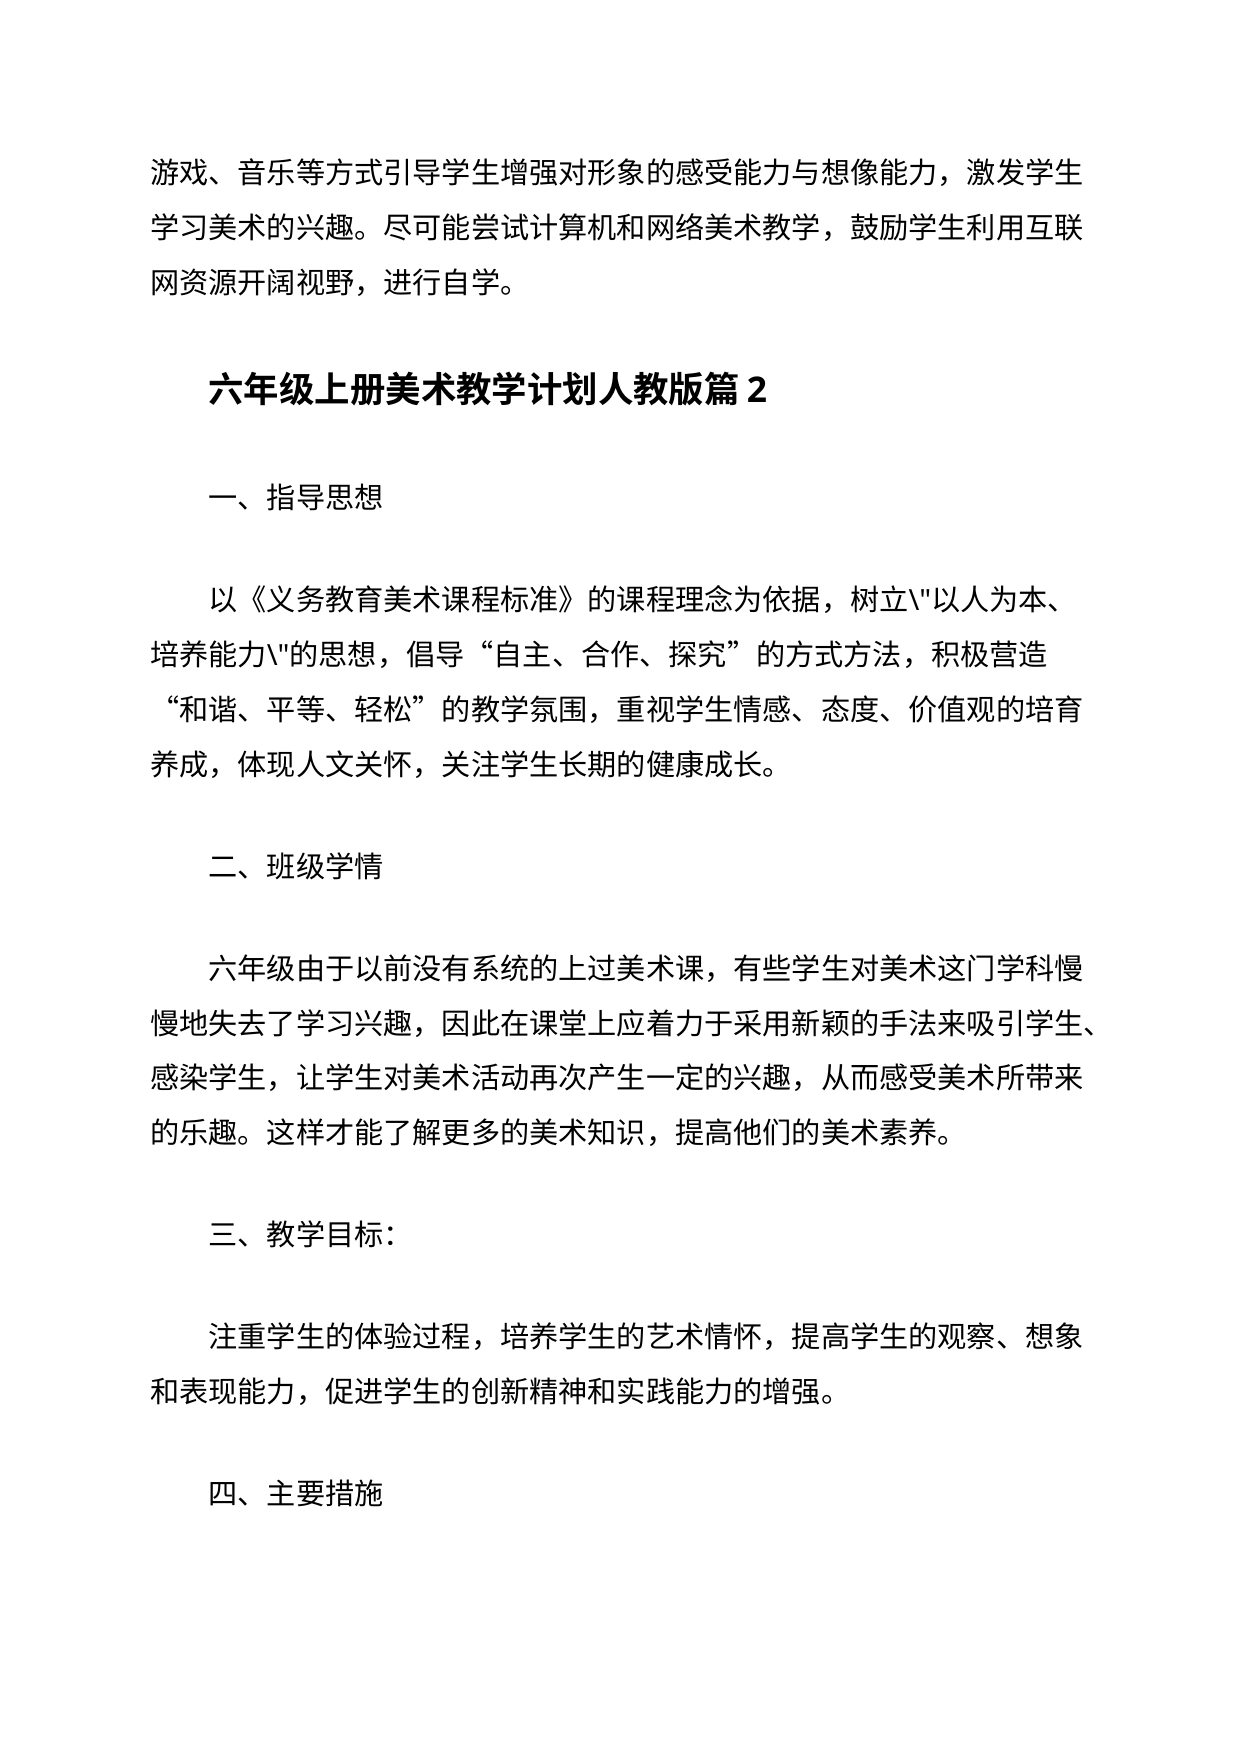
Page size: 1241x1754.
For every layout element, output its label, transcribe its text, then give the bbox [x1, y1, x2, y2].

text 三、教学目标： [150, 1212, 1090, 1254]
text 六年级上册美术教学计划人教版篇2 [150, 362, 1090, 413]
text 四、主要措施 [150, 1470, 1090, 1512]
text 以《义务教育美术课程标准》的课程理念为依据，树立\"以人为本、培养能力\"的思想，倡导“自主、合作、探究”的方式方法，积极营造“和谐、平等、轻松”的教学氛围，重视学生情感、态度、价值观的培育养成，体现人文关怀，关注学生长期的健康成长。 [150, 577, 1090, 784]
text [150, 150, 1090, 302]
text 二、班级学情 [150, 843, 1090, 886]
text 六年级由于以前没有系统的上过美术课，有些学生对美术这门学科慢慢地失去了学习兴趣，因此在课堂上应着力于采用新颖的手法来吸引学生、感染学生，让学生对美术活动再次产生一定的兴趣，从而感受美术所带来的乐趣。这样才能了解更多的美术知识，提高他们的美术素养。 [150, 945, 1090, 1152]
text 注重学生的体验过程，培养学生的艺术情怀，提高学生的观察、想象和表现能力，促进学生的创新精神和实践能力的增强。 [150, 1313, 1090, 1411]
text 一、指导思想 [150, 475, 1090, 517]
